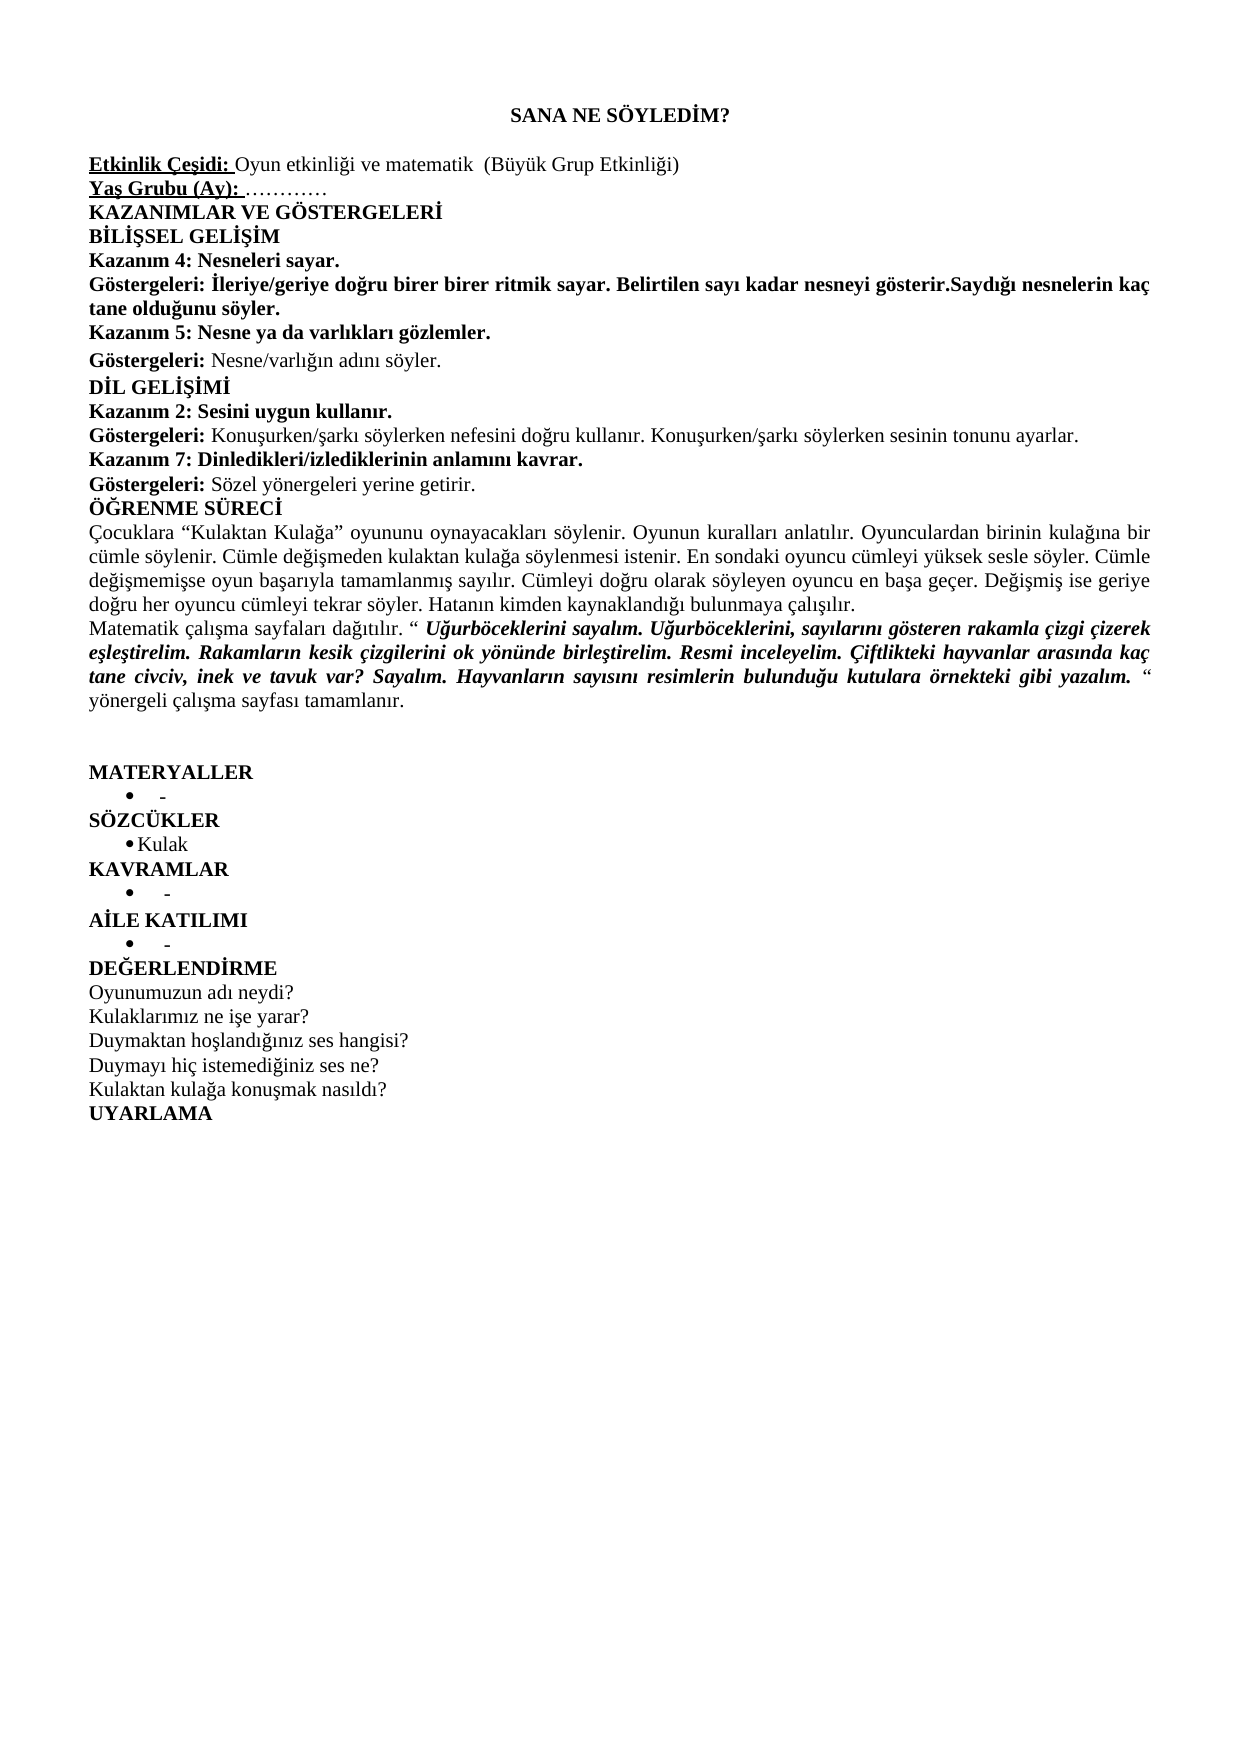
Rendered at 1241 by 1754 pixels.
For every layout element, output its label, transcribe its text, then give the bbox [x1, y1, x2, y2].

text Kulaklarımız ne işe yarar? [89, 1004, 1152, 1028]
list - [126, 932, 1152, 956]
list - [126, 881, 1152, 904]
text Matematik çalışma sayfaları dağıtılır. “ Uğurböceklerini sayalım. Uğurböceklerini, sayılarını gösteren rakamla çizgi çizerek eşleştirelim. Rakamların kesik çizgilerini ok yönünde birleştirelim. Resmi inceleyelim. Çiftlikteki hayvanlar arasında kaç tane civciv, inek ve tavuk var? Sayalım. Hayvanların sayısını resimlerin bulunduğu kutulara örnekteki gibi yazalım. “ yönergeli çalışma sayfası tamamlanır. [89, 616, 1152, 712]
text KAVRAMLAR [89, 856, 1152, 881]
text Kazanım 7: Dinledikleri/izlediklerinin anlamını kavrar. Göstergeleri: Sözel yönergeleri yerine getirir. [89, 447, 1152, 496]
text MATERYALLER [89, 760, 1152, 784]
text Etkinlik Çeşidi: Oyun etkinliği ve matematik (Büyük Grup Etkinliği) [89, 152, 1152, 176]
text BİLİŞSEL GELİŞİM [89, 224, 1152, 248]
text UYARLAMA [89, 1101, 1152, 1125]
text Duymaktan hoşlandığınız ses hangisi? [89, 1028, 1152, 1052]
text ÖĞRENME SÜRECİ [89, 496, 1152, 519]
text DEĞERLENDİRME [89, 956, 1152, 980]
text KAZANIMLAR VE GÖSTERGELERİ [89, 200, 1152, 224]
text Kulaktan kulağa konuşmak nasıldı? [89, 1077, 1152, 1101]
text Yaş Grubu (Ay): ………… [89, 176, 1152, 200]
list - [126, 784, 1152, 808]
text Kazanım 5: Nesne ya da varlıkları gözlemler. Göstergeleri: Nesne/varlığın adını söyler. [89, 320, 1152, 372]
text AİLE KATILIMI [89, 908, 1152, 932]
text SANA NE SÖYLEDİM? [89, 103, 1152, 127]
text DİL GELİŞİMİ [89, 375, 1152, 399]
list Kulak [126, 832, 1152, 856]
text Kazanım 2: Sesini uygun kullanır. Göstergeleri: Konuşurken/şarkı söylerken nefesini doğru kullanır. Konuşurken/şarkı söylerken sesinin tonunu ayarlar. [89, 399, 1152, 447]
text Duymayı hiç istemediğiniz ses ne? [89, 1052, 1152, 1077]
text Göstergeleri: İleriye/geriye doğru birer birer ritmik sayar. Belirtilen sayı kadar nesneyi gösterir.Saydığı nesnelerin kaç tane olduğunu söyler. [89, 272, 1152, 320]
text Çocuklara “Kulaktan Kulağa” oyununu oynayacakları söylenir. Oyunun kuralları anlatılır. Oyunculardan birinin kulağına bir cümle söylenir. Cümle değişmeden kulaktan kulağa söylenmesi istenir. En sondaki oyuncu cümleyi yüksek sesle söyler. Cümle değişmemişse oyun başarıyla tamamlanmış sayılır. Cümleyi doğru olarak söyleyen oyuncu en başa geçer. Değişmiş ise geriye doğru her oyuncu cümleyi tekrar söyler. Hatanın kimden kaynaklandığı bulunmaya çalışılır. [89, 519, 1152, 616]
text Oyunumuzun adı neydi? [89, 980, 1152, 1004]
text SÖZCÜKLER [89, 808, 1152, 832]
text Kazanım 4: Nesneleri sayar. [89, 248, 1152, 272]
